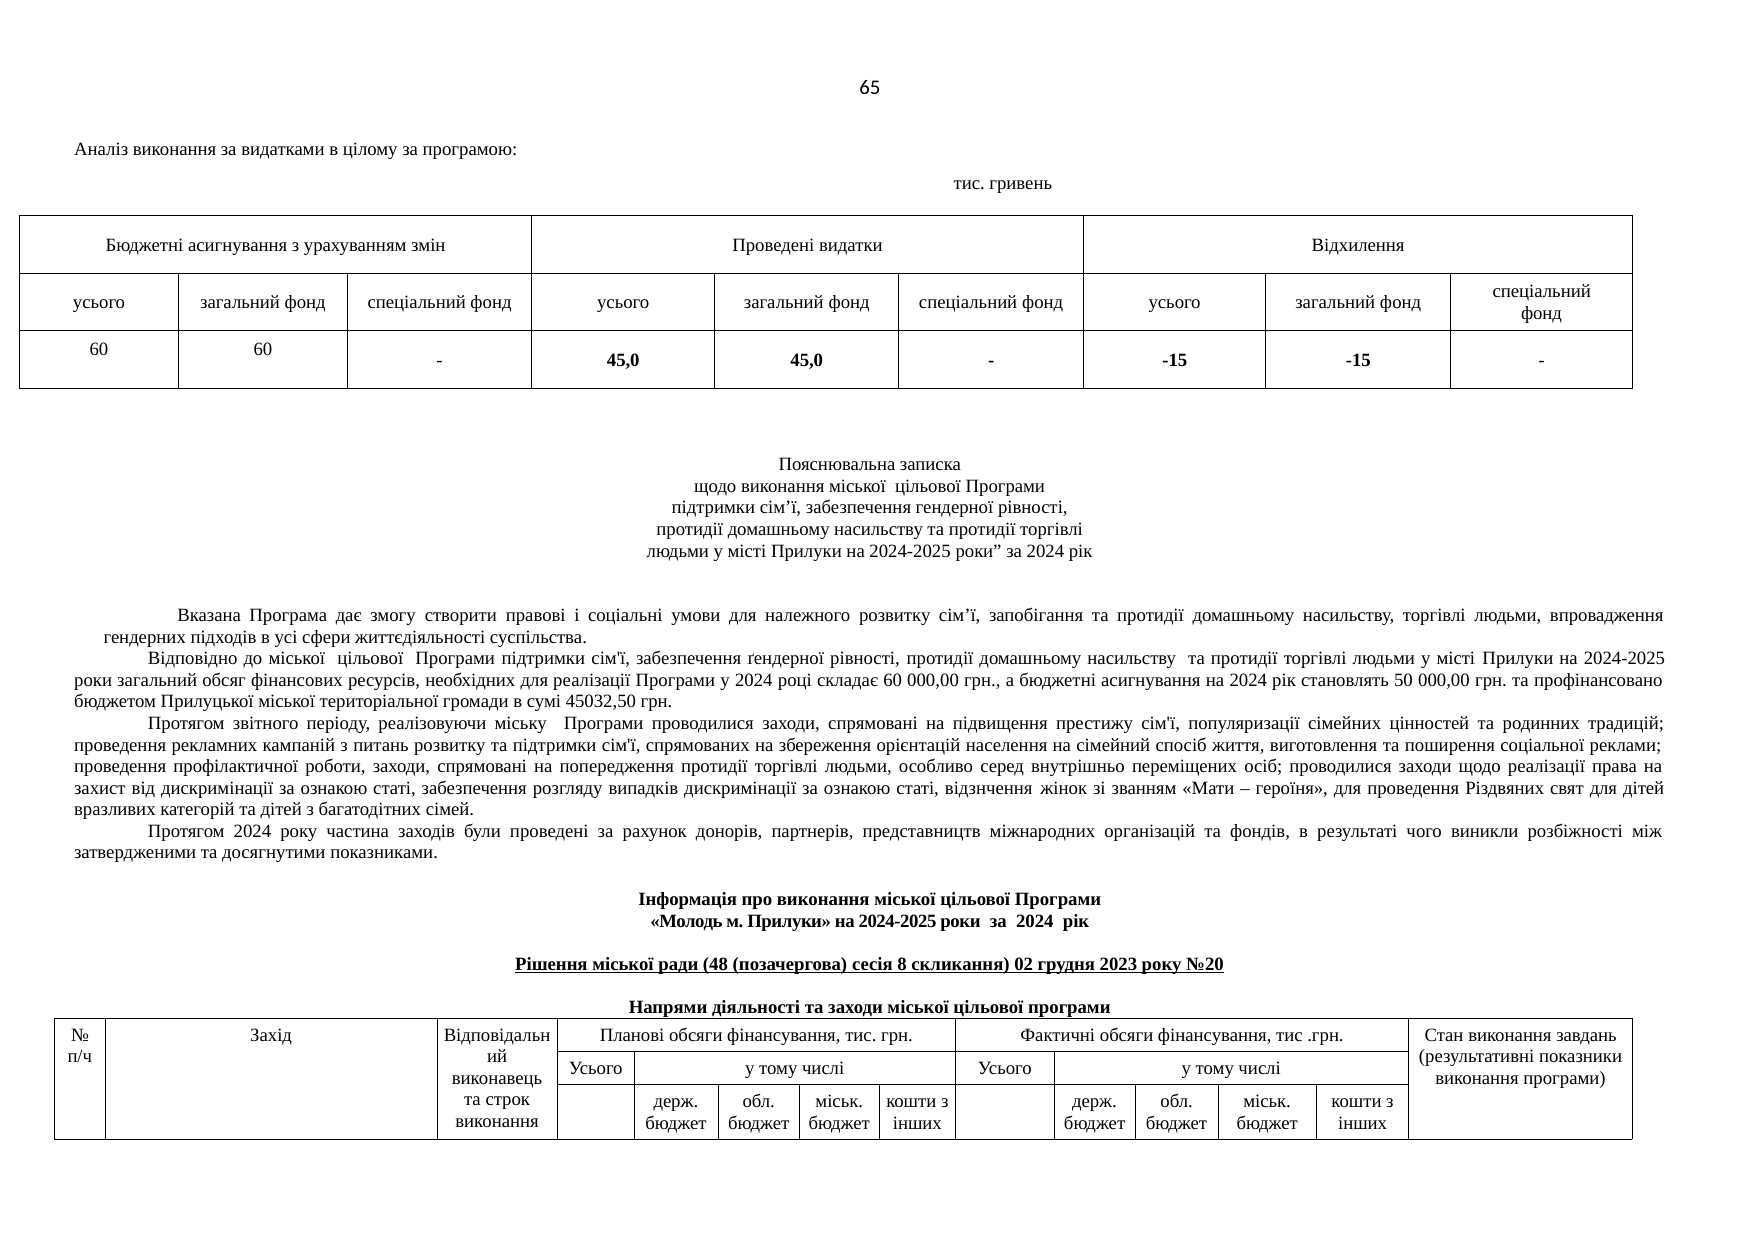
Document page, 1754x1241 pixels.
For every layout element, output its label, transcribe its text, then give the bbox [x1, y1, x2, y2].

text людьми у місті Прилуки на 2024-2025 роки” за 2024 рік [74, 539, 1665, 561]
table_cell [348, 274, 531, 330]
subtitle «Молодь м. Прилуки» на 2024-2025 роки за 2024 рік [74, 910, 1665, 931]
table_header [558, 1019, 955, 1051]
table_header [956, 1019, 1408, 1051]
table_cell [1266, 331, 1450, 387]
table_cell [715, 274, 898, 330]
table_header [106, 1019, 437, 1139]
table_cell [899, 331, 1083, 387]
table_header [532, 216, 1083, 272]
text Протягом 2024 року частина заходів були проведені за рахунок донорів, партнерів, представництв міжнародних організацій та фондів, в результаті чого виникли розбіжності між затвердженими та досягнутими показниками. [74, 820, 1665, 863]
text Напрями діяльності та заходи міської цільової програми [74, 996, 1665, 1018]
subtitle Інформація про виконання міської цільової Програми [74, 888, 1665, 910]
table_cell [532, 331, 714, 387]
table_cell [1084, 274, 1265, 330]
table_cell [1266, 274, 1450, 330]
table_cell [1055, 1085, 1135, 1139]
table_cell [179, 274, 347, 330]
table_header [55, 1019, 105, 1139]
text Пояснювальна записка [74, 453, 1665, 475]
text Аналіз виконання за видатками в цілому за програмою: [74, 125, 1665, 159]
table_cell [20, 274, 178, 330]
text Протягом звітного періоду, реалізовуючи міську Програми проводилися заходи, спрямовані на підвищення престижу сім'ї, популяризації сімейних цінностей та родинних традицій; проведення рекламних кампаній з питань розвитку та підтримки сім'ї, спрямованих на збереження орієнтацій населення на сімейний спосіб життя, виготовлення та поширення соціальної реклами; проведення профілактичної роботи, заходи, спрямовані на попередження протидії торгівлі людьми, особливо серед внутрішньо переміщених осіб; проводилися заходи щодо реалізації права на захист від дискримінації за ознакою статі, забезпечення розгляду випадків дискримінації за ознакою статі, відзнчення жінок зі званням «Мати – героїня», для проведення Різдвяних свят для дітей вразливих категорій та дітей з багатодітних сімей. [74, 712, 1665, 820]
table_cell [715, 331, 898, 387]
text протидії домашньому насильству та протидії торгівлі [74, 518, 1665, 539]
text тис. гривень [74, 159, 1665, 193]
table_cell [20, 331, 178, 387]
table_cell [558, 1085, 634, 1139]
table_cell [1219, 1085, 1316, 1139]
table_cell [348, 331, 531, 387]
text щодо виконання міської цільової Програми [74, 475, 1665, 496]
text Вказана Програма дає змогу створити правові і соціальні умови для належного розвитку сім’ї, запобігання та протидії домашньому насильству, торгівлі людьми, впровадження гендерних підходів в усі сфери життєдіяльності суспільства. [103, 604, 1665, 647]
text Рішення міської ради (48 (позачергова) сесія 8 скликання) 02 грудня 2023 року №20 [74, 953, 1665, 974]
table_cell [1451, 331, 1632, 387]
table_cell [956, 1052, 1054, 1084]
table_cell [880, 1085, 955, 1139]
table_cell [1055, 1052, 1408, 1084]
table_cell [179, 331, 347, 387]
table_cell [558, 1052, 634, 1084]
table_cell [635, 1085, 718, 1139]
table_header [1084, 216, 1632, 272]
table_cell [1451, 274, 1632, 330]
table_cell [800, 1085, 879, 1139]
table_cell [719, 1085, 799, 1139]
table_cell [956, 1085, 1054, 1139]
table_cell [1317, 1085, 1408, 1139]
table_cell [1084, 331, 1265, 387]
text Відповідно до міської цільової Програми підтримки сім'ї, забезпечення ґендерної рівності, протидії домашньому насильству та протидії торгівлі людьми у місті Прилуки на 2024-2025 роки загальний обсяг фінансових ресурсів, необхідних для реалізації Програми у 2024 році складає 60 000,00 грн., а бюджетні асигнування на 2024 рік становлять 50 000,00 грн. та профінансовано бюджетом Прилуцької міської територіальної громади в сумі 45032,50 грн. [74, 647, 1665, 712]
text підтримки сім’ї, забезпечення гендерної рівності, [74, 496, 1665, 518]
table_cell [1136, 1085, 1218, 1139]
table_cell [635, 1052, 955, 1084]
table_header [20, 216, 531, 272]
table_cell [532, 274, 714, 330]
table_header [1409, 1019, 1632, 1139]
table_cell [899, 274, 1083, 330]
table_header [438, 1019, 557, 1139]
